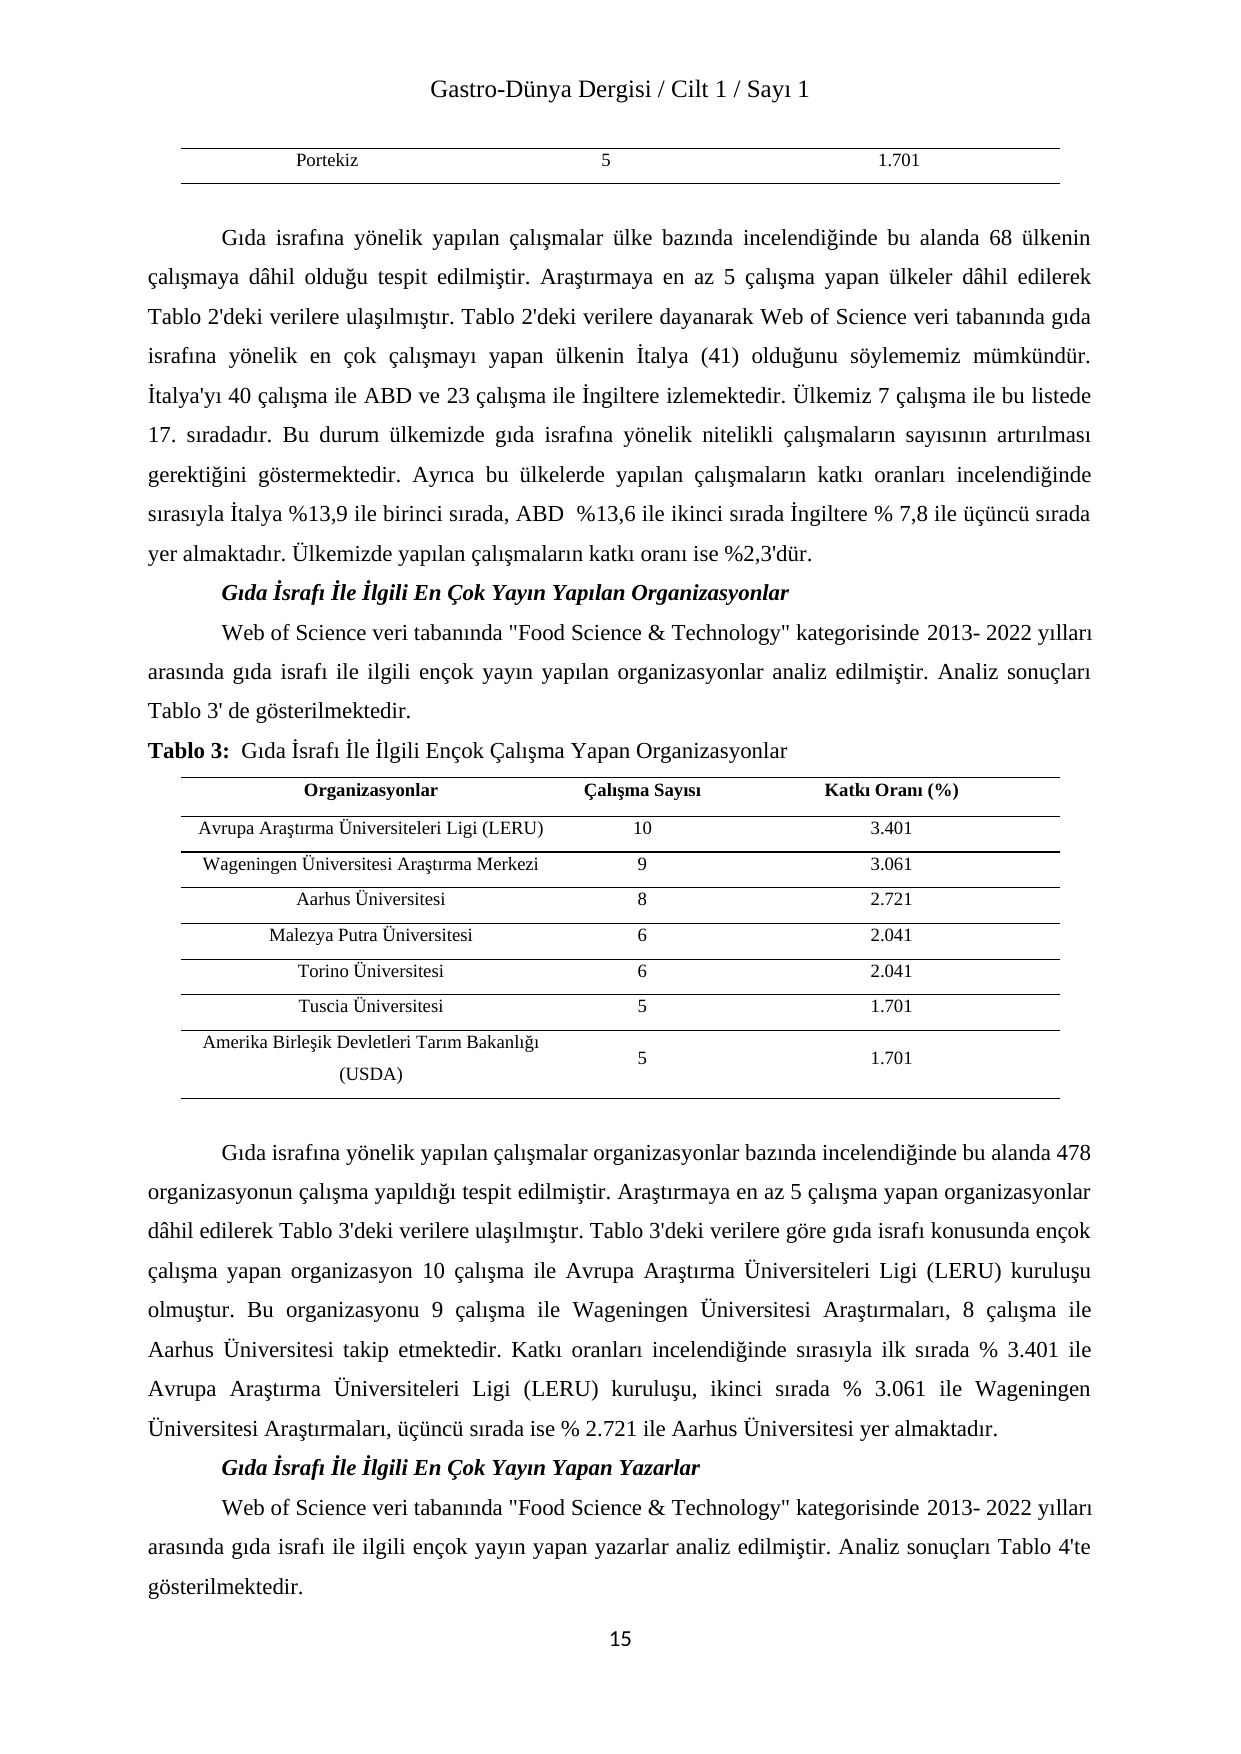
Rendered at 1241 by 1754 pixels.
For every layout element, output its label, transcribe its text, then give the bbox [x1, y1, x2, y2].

table_header Çalışma Sayısı [561, 778, 723, 816]
table_cell 3.061 [723, 853, 1059, 887]
table_cell 1.701 [723, 995, 1059, 1030]
table_cell 1.701 [738, 149, 1059, 183]
text Web of Science veri tabanında "Food Science & Technology" kategorisinde 2013- 2022 yılları arasında gıda israfı ile ilgili ençok yayın yapan yazarlar analiz edilmiştir. Analiz sonuçları Tablo 4'te gösterilmektedir. [148, 1494, 1093, 1599]
table_header Katkı Oranı (%) [723, 778, 1059, 816]
table_cell 5 [561, 995, 723, 1030]
table_cell 5 [561, 1031, 723, 1098]
text Web of Science veri tabanında "Food Science & Technology" kategorisinde 2013- 2022 yılları arasında gıda israfı ile ilgili ençok yayın yapılan organizasyonlar analiz edilmiştir. Analiz sonuçları Tablo 3' de gösterilmektedir. [148, 619, 1093, 724]
table_cell Aarhus Üniversitesi [181, 888, 561, 923]
text Gıda İsrafı İle İlgili En Çok Yayın Yapılan Organizasyonlar [148, 579, 1093, 606]
table_cell 5 [474, 149, 738, 183]
table_cell Portekiz [181, 149, 473, 183]
table_cell Avrupa Araştırma Üniversiteleri Ligi (LERU) [181, 817, 561, 851]
table_cell 6 [561, 960, 723, 994]
table_cell 2.041 [723, 960, 1059, 994]
table_cell 8 [561, 888, 723, 923]
table_cell Amerika Birleşik Devletleri Tarım Bakanlığı (USDA) [181, 1031, 561, 1098]
table_cell 2.721 [723, 888, 1059, 923]
text Tablo 3: Gıda İsrafı İle İlgili Ençok Çalışma Yapan Organizasyonlar [148, 737, 1093, 763]
text Gıda israfına yönelik yapılan çalışmalar organizasyonlar bazında incelendiğinde bu alanda 478 organizasyonun çalışma yapıldığı tespit edilmiştir. Araştırmaya en az 5 çalışma yapan organizasyonlar dâhil edilerek Tablo 3'deki verilere ulaşılmıştır. Tablo 3'deki verilere göre gıda israfı konusunda ençok çalışma yapan organizasyon 10 çalışma ile Avrupa Araştırma Üniversiteleri Ligi (LERU) kuruluşu olmuştur. Bu organizasyonu 9 çalışma ile Wageningen Üniversitesi Araştırmaları, 8 çalışma ile Aarhus Üniversitesi takip etmektedir. Katkı oranları incelendiğinde sırasıyla ilk sırada % 3.401 ile Avrupa Araştırma Üniversiteleri Ligi (LERU) kuruluşu, ikinci sırada % 3.061 ile Wageningen Üniversitesi Araştırmaları, üçüncü sırada ise % 2.721 ile Aarhus Üniversitesi yer almaktadır. [148, 1138, 1093, 1441]
table_cell 9 [561, 853, 723, 887]
text Gıda israfına yönelik yapılan çalışmalar ülke bazında incelendiğinde bu alanda 68 ülkenin çalışmaya dâhil olduğu tespit edilmiştir. Araştırmaya en az 5 çalışma yapan ülkeler dâhil edilerek Tablo 2'deki verilere ulaşılmıştır. Tablo 2'deki verilere dayanarak Web of Science veri tabanında gıda israfına yönelik en çok çalışmayı yapan ülkenin İtalya (41) olduğunu söylememiz mümkündür. İtalya'yı 40 çalışma ile ABD ve 23 çalışma ile İngiltere izlemektedir. Ülkemiz 7 çalışma ile bu listede 17. sıradadır. Bu durum ülkemizde gıda israfına yönelik nitelikli çalışmaların sayısının artırılması gerektiğini göstermektedir. Ayrıca bu ülkelerde yapılan çalışmaların katkı oranları incelendiğinde sırasıyla İtalya %13,9 ile birinci sırada, ABD %13,6 ile ikinci sırada İngiltere % 7,8 ile üçüncü sırada yer almaktadır. Ülkemizde yapılan çalışmaların katkı oranı ise %2,3'dür. [148, 224, 1093, 566]
table_cell Torino Üniversitesi [181, 960, 561, 994]
table_cell 1.701 [723, 1031, 1059, 1098]
table_cell Wageningen Üniversitesi Araştırma Merkezi [181, 853, 561, 887]
table_cell 2.041 [723, 924, 1059, 958]
table_cell Malezya Putra Üniversitesi [181, 924, 561, 958]
table_cell 3.401 [723, 817, 1059, 851]
table_cell Tuscia Üniversitesi [181, 995, 561, 1030]
table_header Organizasyonlar [181, 778, 561, 816]
text Gıda İsrafı İle İlgili En Çok Yayın Yapan Yazarlar [148, 1454, 1093, 1481]
table_cell 10 [561, 817, 723, 851]
table_cell 6 [561, 924, 723, 958]
